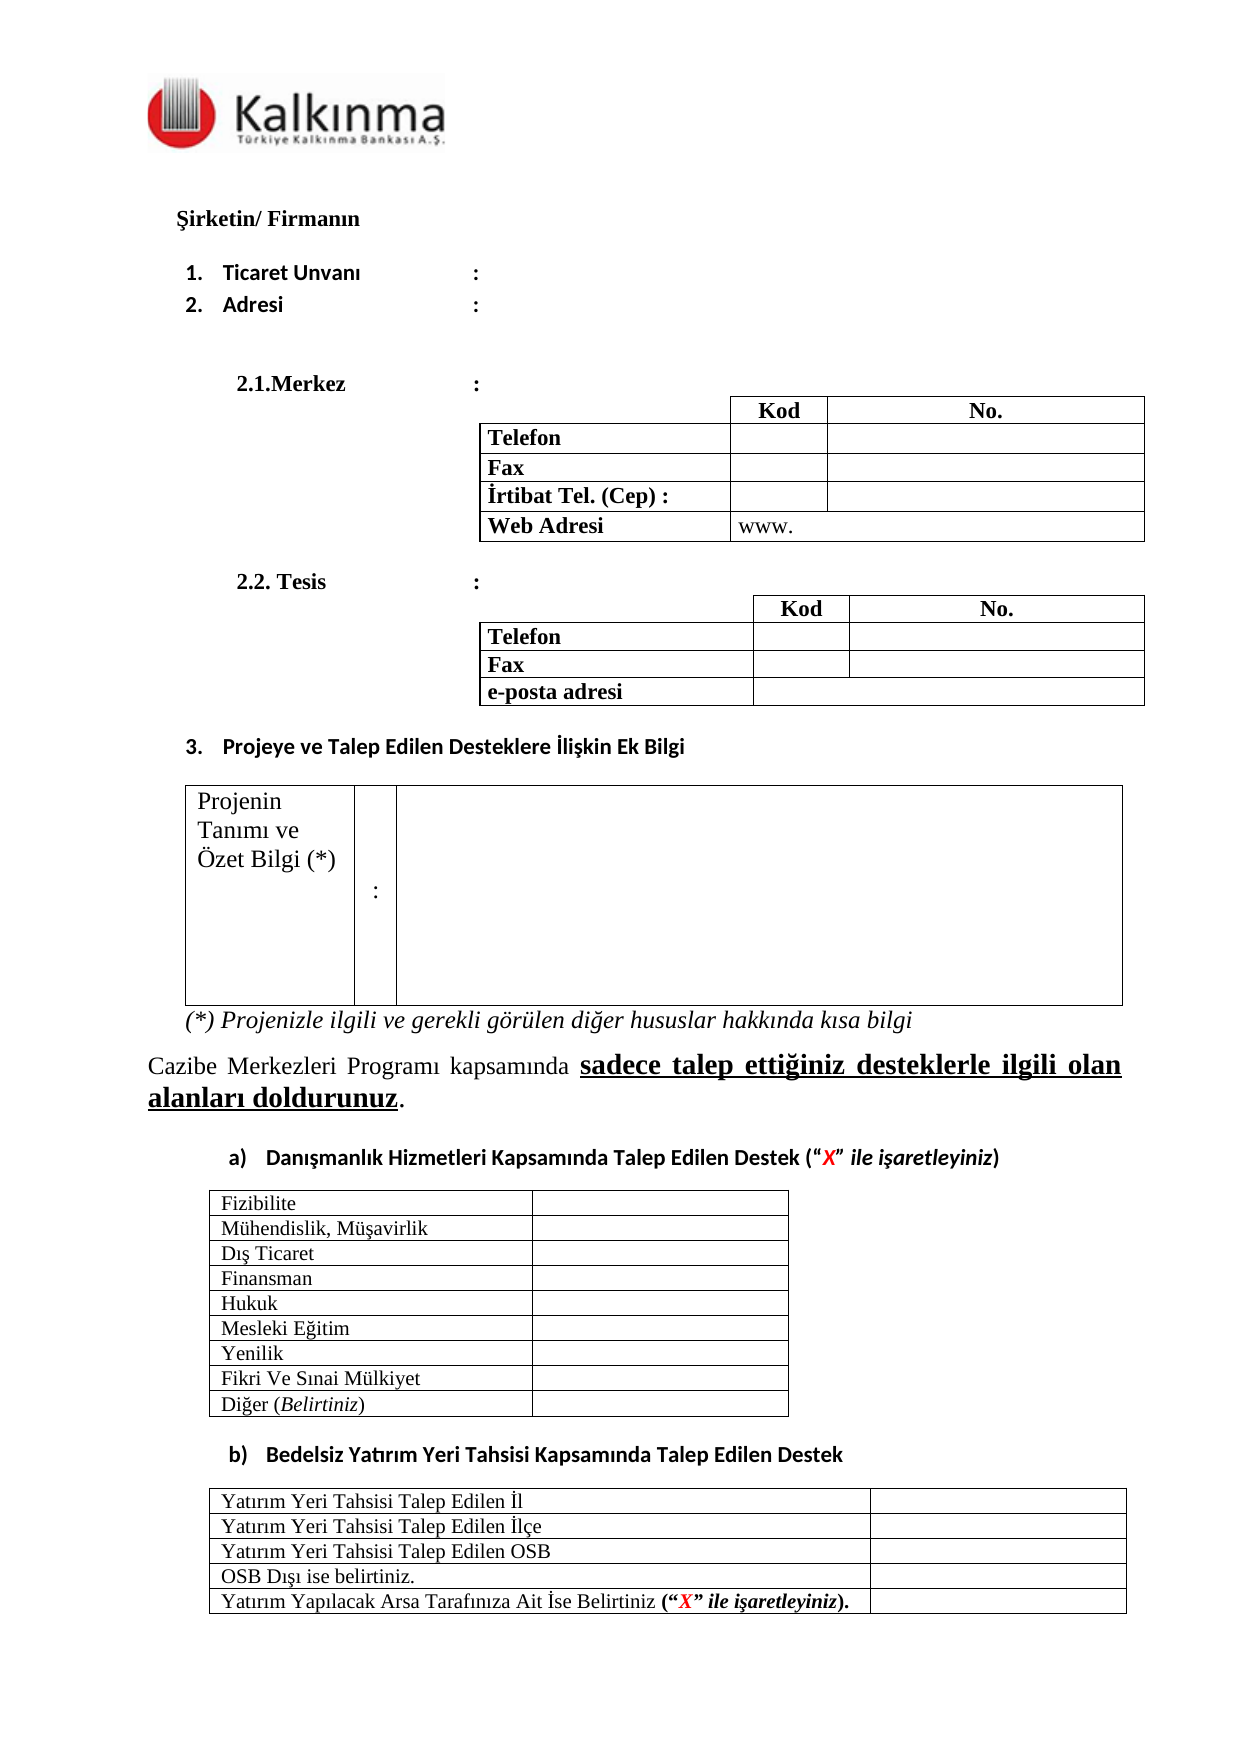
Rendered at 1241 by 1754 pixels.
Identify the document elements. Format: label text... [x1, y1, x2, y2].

table_cell [533, 1316, 788, 1340]
table_cell Dış Ticaret [210, 1241, 532, 1265]
table_cell [533, 1291, 788, 1315]
table_cell Telefon [481, 623, 753, 649]
table_header [533, 1191, 788, 1215]
table_header Yatırım Yeri Tahsisi Talep Edilen İl [210, 1489, 870, 1513]
table_header Fizibilite [210, 1191, 532, 1215]
text Cazibe Merkezleri Programı kapsamında sadece talep ettiğiniz desteklerle ilgili olan alanları doldurunuz. [148, 1047, 1122, 1114]
table_cell Web Adresi [481, 512, 730, 541]
table_cell [533, 1341, 788, 1365]
table_cell Telefon [481, 424, 730, 453]
table_header Kod [731, 397, 827, 423]
table_cell Yatırım Yeri Tahsisi Talep Edilen OSB [210, 1539, 870, 1563]
picture [147, 73, 446, 153]
table_header [397, 786, 1122, 1004]
text Şirketin/ Firmanın [148, 205, 1166, 232]
table_header No. [828, 397, 1144, 423]
table_cell [828, 424, 1144, 453]
table_cell [871, 1564, 1126, 1588]
text (*) Projenizle ilgili ve gerekli görülen diğer hususlar hakkında kısa bilgi [185, 1006, 1122, 1034]
table_cell Mühendislik, Müşavirlik [210, 1216, 532, 1240]
table_cell [533, 1391, 788, 1416]
table_header Kod [754, 596, 849, 622]
table_cell [533, 1266, 788, 1290]
table_cell [871, 1539, 1126, 1563]
table_cell [828, 454, 1144, 481]
list Projeye ve Talep Edilen Desteklere İlişkin Ek Bilgi [185, 732, 1122, 760]
table_cell [850, 651, 1144, 677]
table_cell e-posta adresi [481, 678, 753, 705]
text 2.1.Merkez : [148, 369, 1122, 396]
table_cell Yatırım Yeri Tahsisi Talep Edilen İlçe [210, 1514, 870, 1538]
list Danışmanlık Hizmetleri Kapsamında Talep Edilen Destek (“X” ile işaretleyiniz) [228, 1143, 1122, 1171]
table_cell [533, 1366, 788, 1390]
table_cell [871, 1514, 1126, 1538]
table_header [871, 1489, 1126, 1513]
table_header : [355, 786, 396, 1004]
table_cell [731, 424, 827, 453]
table_cell www. [731, 512, 1144, 541]
table_cell Fikri Ve Sınai Mülkiyet [210, 1366, 532, 1390]
table_cell Finansman [210, 1266, 532, 1290]
table_cell OSB Dışı ise belirtiniz. [210, 1564, 870, 1588]
table_cell [731, 454, 827, 481]
table_cell Fax [481, 651, 753, 677]
table_cell [754, 623, 849, 649]
table_cell [871, 1589, 1126, 1613]
table_cell [850, 623, 1144, 649]
table_cell Mesleki Eğitim [210, 1316, 532, 1340]
table_cell İrtibat Tel. (Cep) : [481, 482, 730, 511]
list Adresi : [185, 290, 1122, 318]
table_header Projenin Tanımı ve Özet Bilgi (*) [186, 786, 354, 1004]
table_cell [754, 678, 1144, 705]
table_cell [533, 1241, 788, 1265]
table_cell [533, 1216, 788, 1240]
list Ticaret Unvanı : [185, 258, 1122, 286]
table_cell Fax [481, 454, 730, 481]
table_cell Yenilik [210, 1341, 532, 1365]
table_cell [754, 651, 849, 677]
table_cell [828, 482, 1144, 511]
table_cell Diğer (Belirtiniz) [210, 1391, 532, 1416]
table_cell [731, 482, 827, 511]
table_header No. [850, 596, 1144, 622]
table_cell Yatırım Yapılacak Arsa Tarafınıza Ait İse Belirtiniz (“X” ile işaretleyiniz). [210, 1589, 870, 1613]
list Bedelsiz Yatırım Yeri Tahsisi Kapsamında Talep Edilen Destek [228, 1441, 1122, 1469]
table_cell Hukuk [210, 1291, 532, 1315]
text 2.2. Tesis : [148, 568, 1122, 594]
